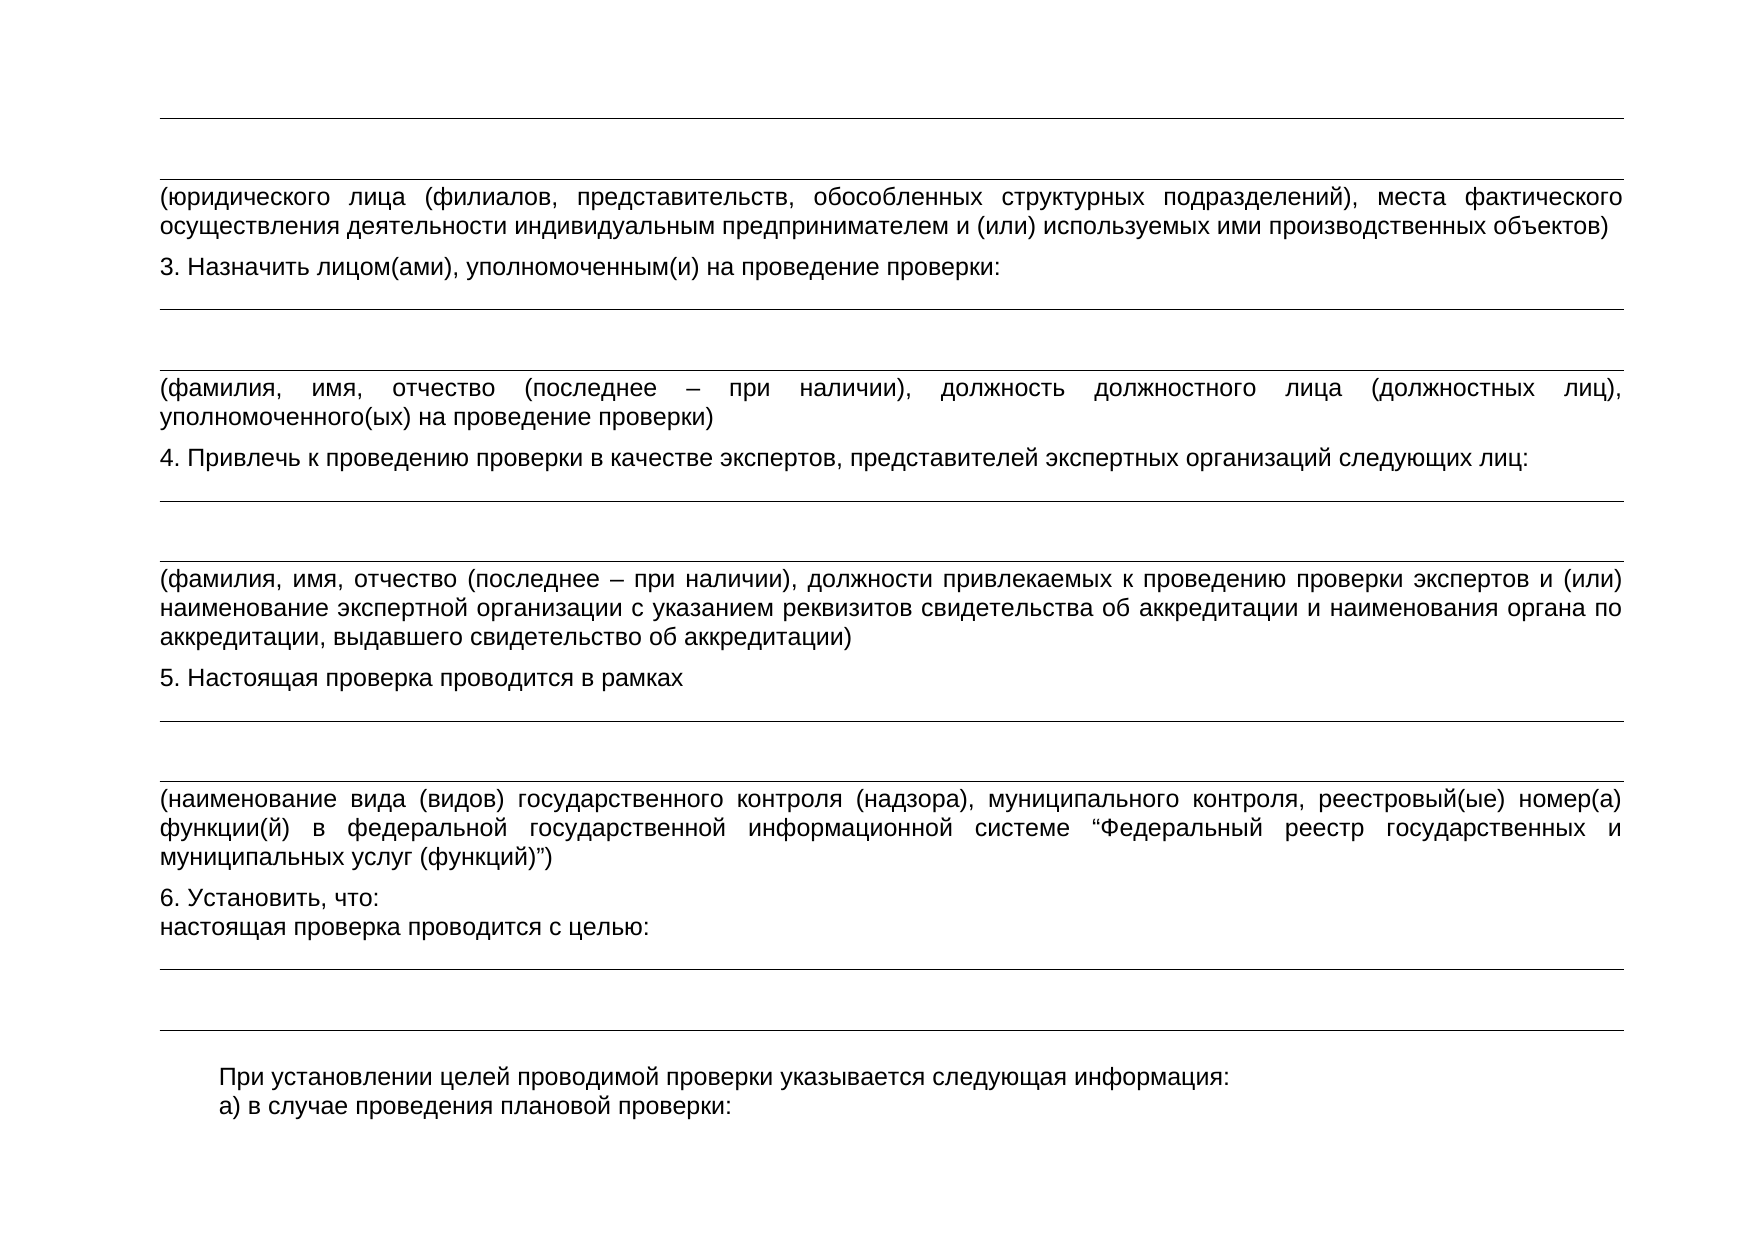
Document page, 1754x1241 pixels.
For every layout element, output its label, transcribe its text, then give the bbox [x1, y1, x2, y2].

text (фамилия, имя, отчество (последнее – при наличии), должность должностного лица (должностных лиц), уполномоченного(ых) на проведение проверки) [159, 371, 1624, 431]
text (наименование вида (видов) государственного контроля (надзора), муниципального контроля, реестровый(ые) номер(а) функции(й) в федеральной государственной информационной системе “Федеральный реестр государственных и муниципальных услуг (функций)”) [159, 782, 1624, 871]
text При установлении целей проводимой проверки указывается следующая информация: [159, 1062, 1624, 1091]
text 6. Установить, что: [159, 883, 1624, 912]
text 5. Настоящая проверка проводится в рамках [159, 663, 1624, 692]
text настоящая проверка проводится с целью: [159, 912, 1624, 941]
text а) в случае проведения плановой проверки: [159, 1091, 1624, 1119]
text (юридического лица (филиалов, представительств, обособленных структурных подразделений), места фактического осуществления деятельности индивидуальным предпринимателем и (или) используемых ими производственных объектов) [159, 180, 1624, 239]
text 4. Привлечь к проведению проверки в качестве экспертов, представителей экспертных организаций следующих лиц: [159, 443, 1624, 472]
text 3. Назначить лицом(ами), уполномоченным(и) на проведение проверки: [159, 252, 1624, 281]
text (фамилия, имя, отчество (последнее – при наличии), должности привлекаемых к проведению проверки экспертов и (или) наименование экспертной организации с указанием реквизитов свидетельства об аккредитации и наименования органа по аккредитации, выдавшего свидетельство об аккредитации) [159, 562, 1624, 651]
